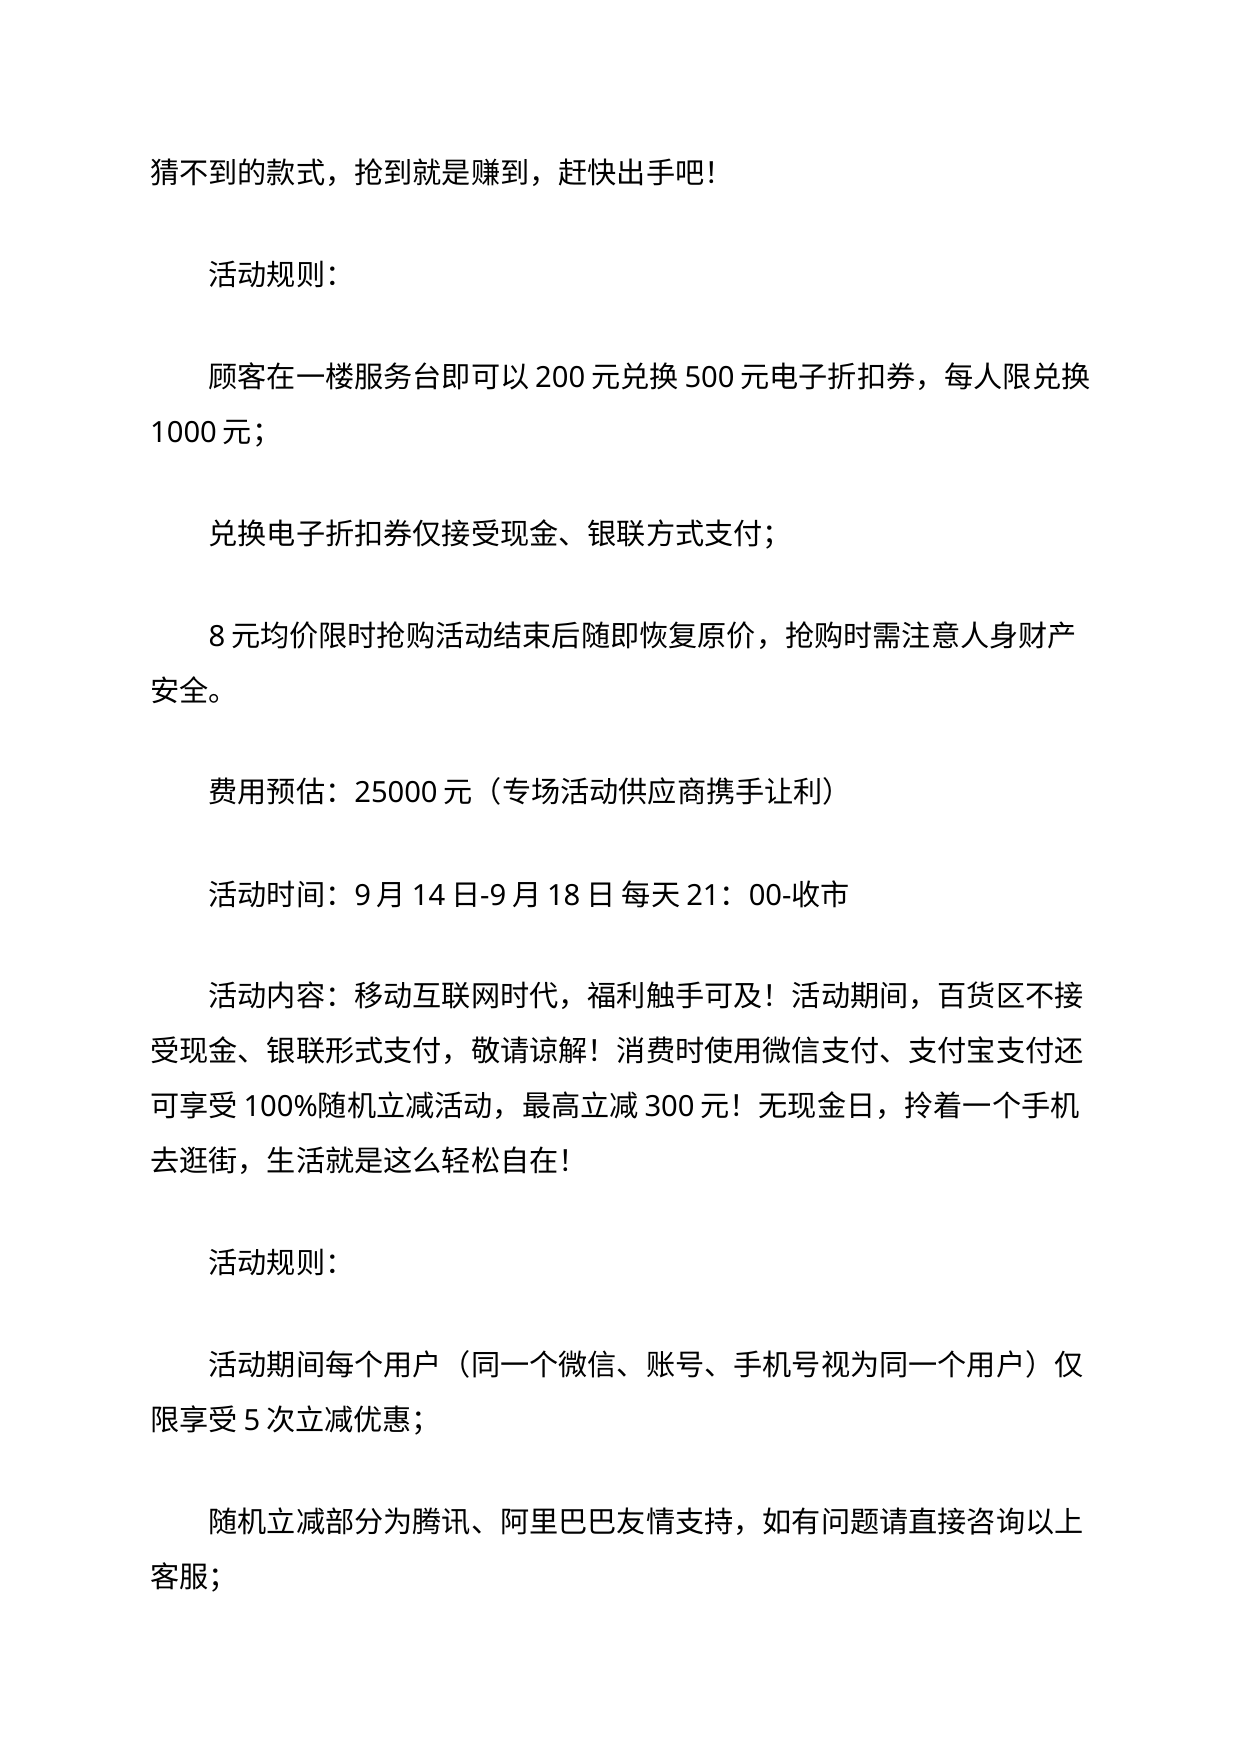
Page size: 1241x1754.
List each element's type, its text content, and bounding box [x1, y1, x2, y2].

text 活动期间每个用户（同一个微信、账号、手机号视为同一个用户）仅限享受5次立减优惠； [150, 1341, 1090, 1439]
text 随机立减部分为腾讯、阿里巴巴友情支持，如有问题请直接咨询以上客服； [150, 1498, 1090, 1595]
text 费用预估：25000元（专场活动供应商携手让利） [150, 769, 1090, 811]
text 活动时间：9月14日-9月18日 每天21：00-收市 [150, 871, 1090, 913]
text 顾客在一楼服务台即可以200元兑换500元电子折扣券，每人限兑换1000元； [150, 353, 1090, 451]
text 活动规则： [150, 252, 1090, 294]
text 活动规则： [150, 1239, 1090, 1282]
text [150, 150, 1090, 192]
text 兑换电子折扣券仅接受现金、银联方式支付； [150, 511, 1090, 553]
text 8元均价限时抢购活动结束后随即恢复原价，抢购时需注意人身财产安全。 [150, 612, 1090, 709]
text 活动内容：移动互联网时代，福利触手可及！活动期间，百货区不接受现金、银联形式支付，敬请谅解！消费时使用微信支付、支付宝支付还可享受100%随机立减活动，最高立减300元！无现金日，拎着一个手机去逛街，生活就是这么轻松自在！ [150, 973, 1090, 1180]
